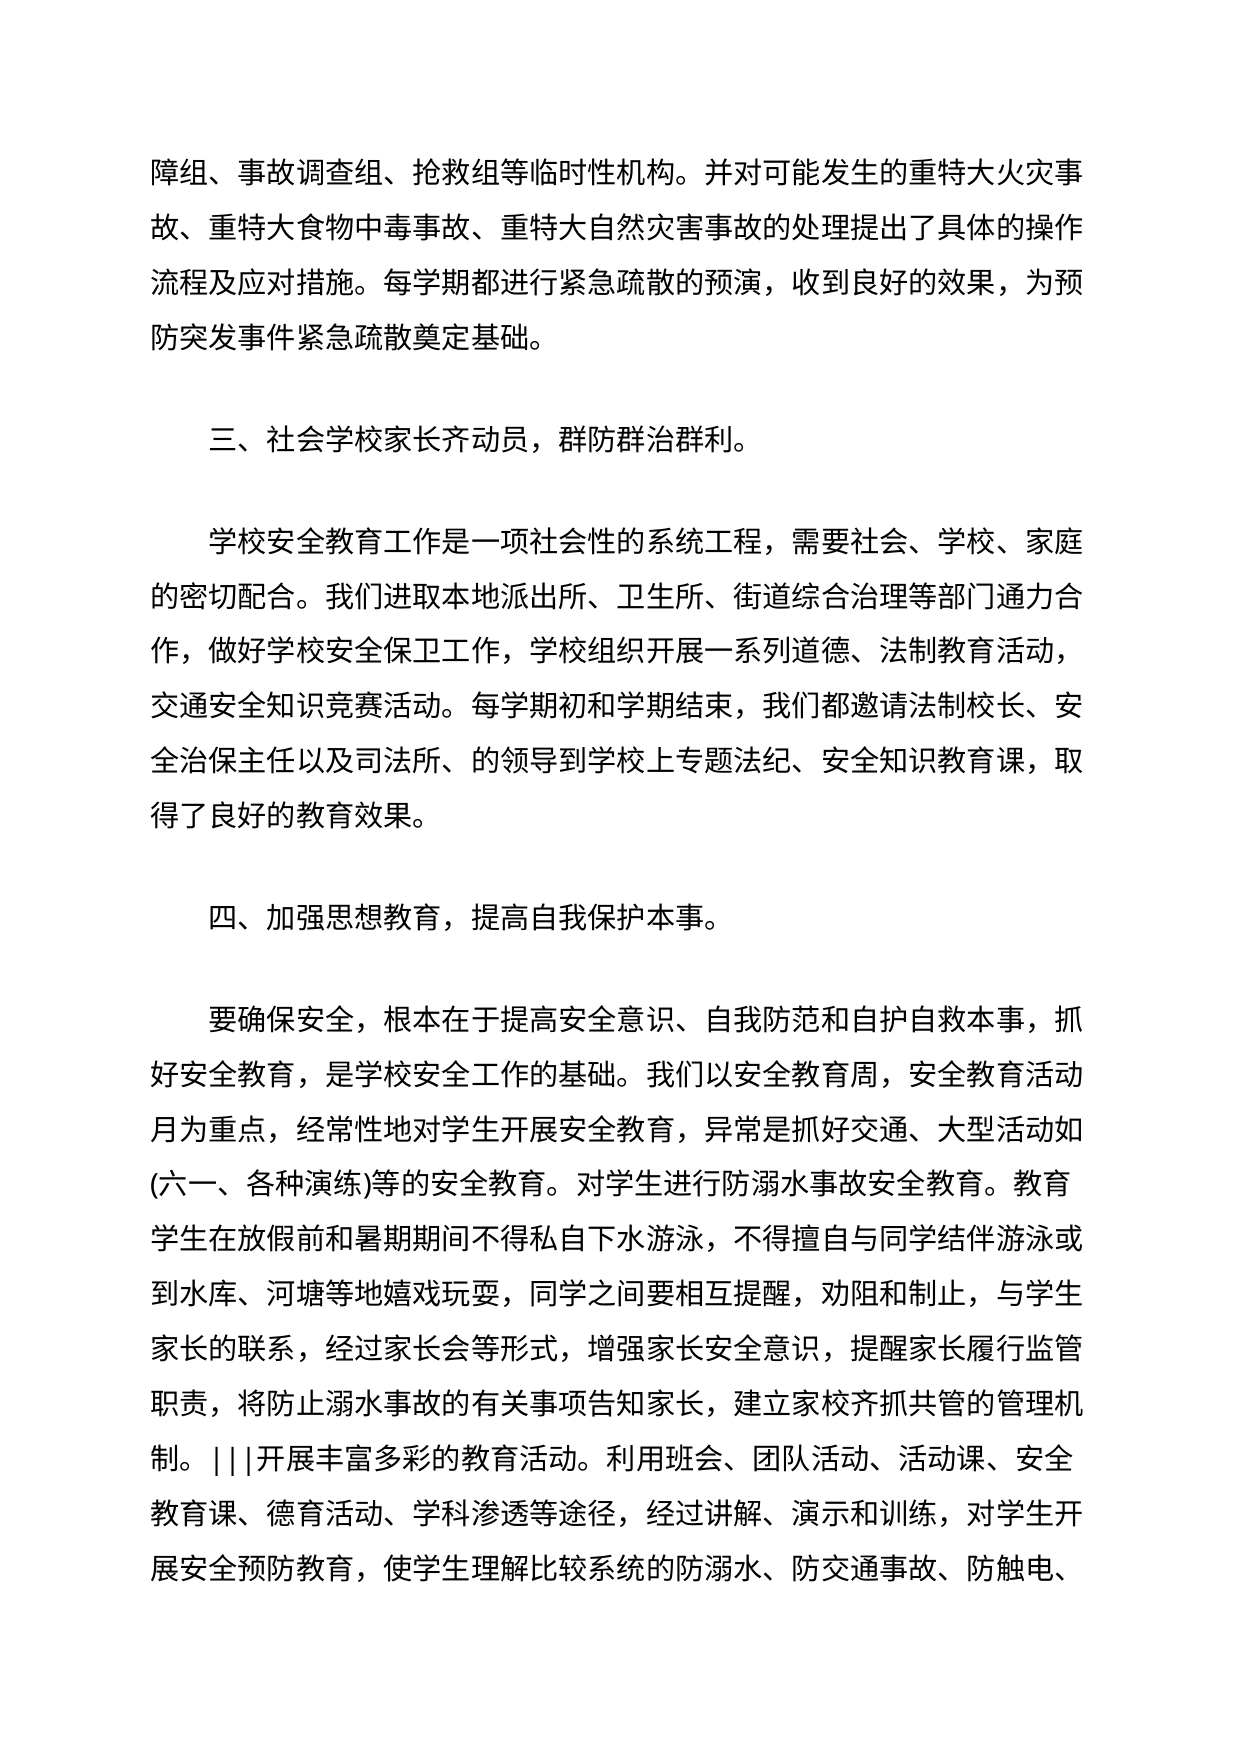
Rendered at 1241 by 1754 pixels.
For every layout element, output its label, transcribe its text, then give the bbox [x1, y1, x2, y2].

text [150, 996, 1090, 1588]
text 学校安全教育工作是一项社会性的系统工程，需要社会、学校、家庭的密切配合。我们进取本地派出所、卫生所、街道综合治理等部门通力合作，做好学校安全保卫工作，学校组织开展一系列道德、法制教育活动，交通安全知识竞赛活动。每学期初和学期结束，我们都邀请法制校长、安全治保主任以及司法所、的领导到学校上专题法纪、安全知识教育课，取得了良好的教育效果。 [150, 518, 1090, 835]
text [150, 150, 1090, 357]
text 三、社会学校家长齐动员，群防群治群利。 [150, 416, 1090, 459]
text 四、加强思想教育，提高自我保护本事。 [150, 894, 1090, 937]
